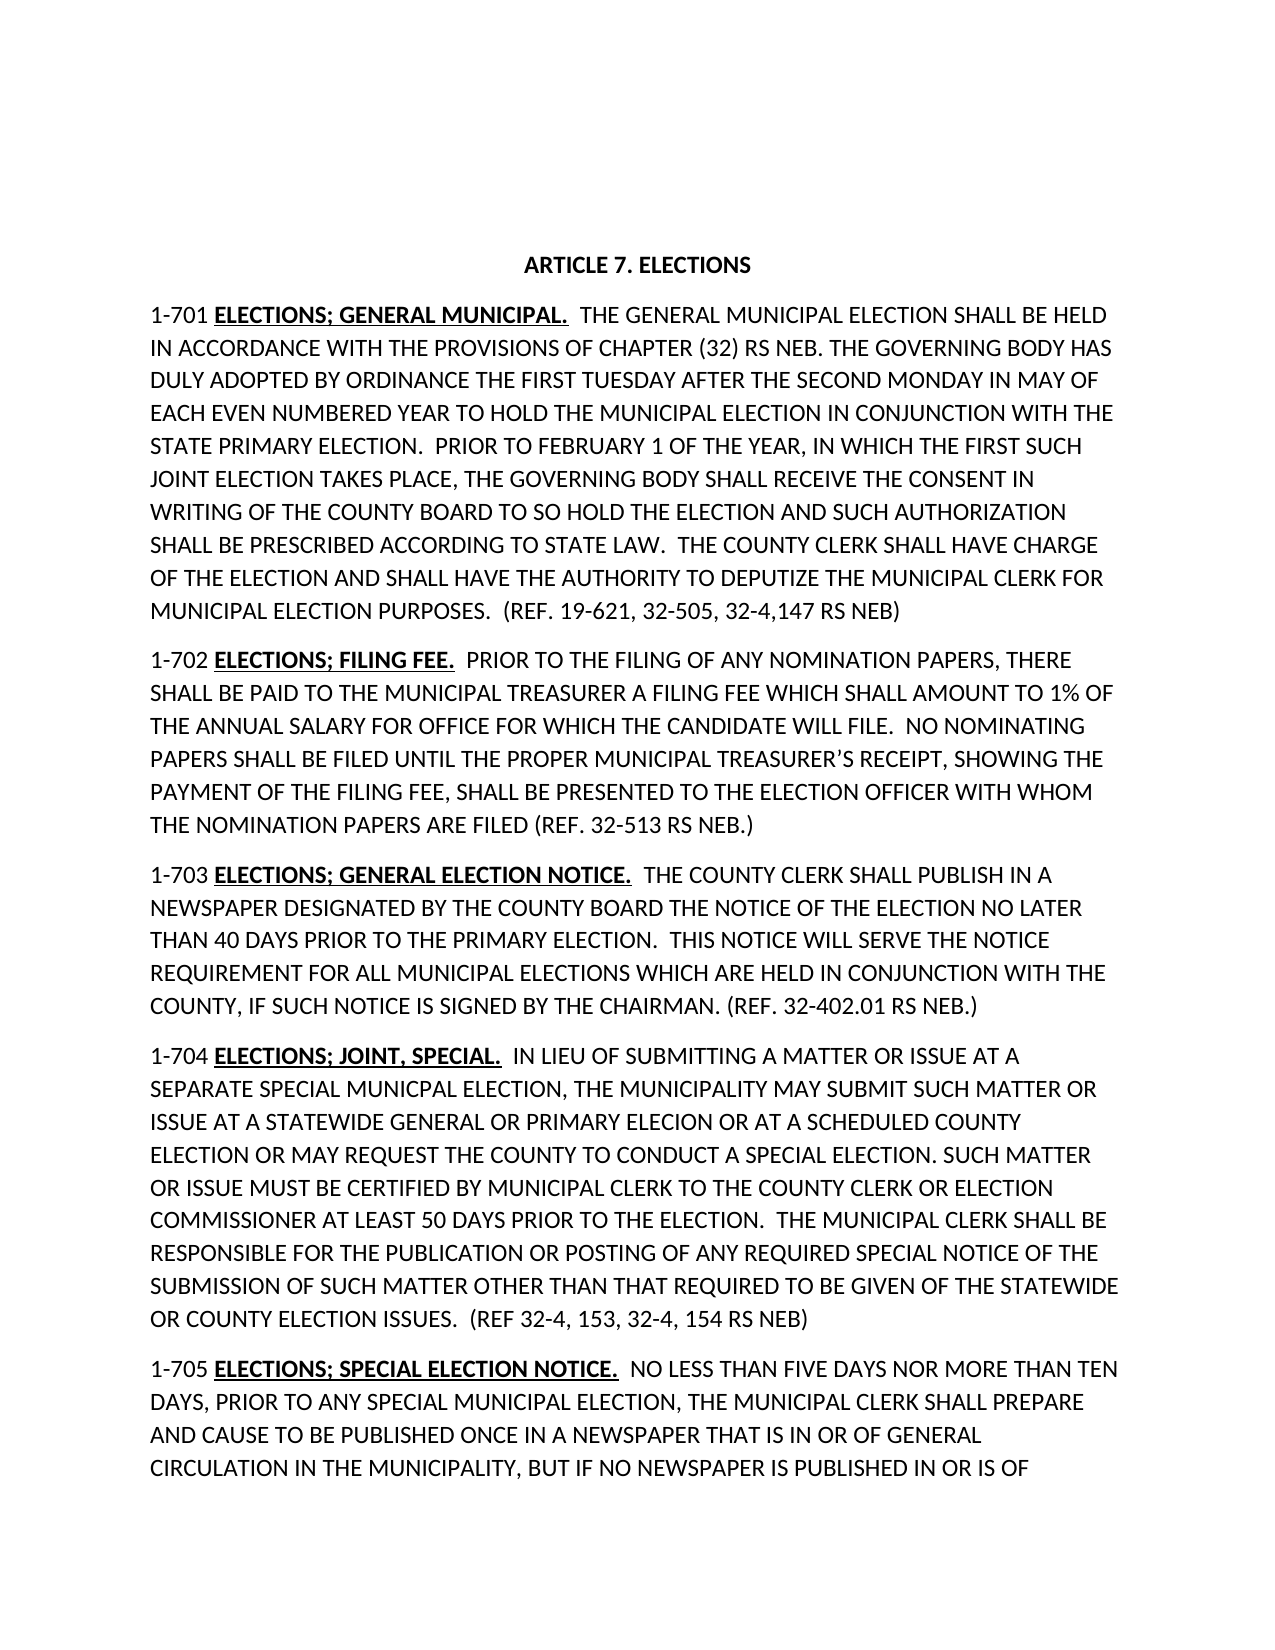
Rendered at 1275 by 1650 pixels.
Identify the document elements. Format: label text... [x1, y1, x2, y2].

text 1-704 ELECTIONS; JOINT, SPECIAL. IN LIEU OF SUBMITTING A MATTER OR ISSUE AT A SEPARATE SPECIAL MUNICPAL ELECTION, THE MUNICIPALITY MAY SUBMIT SUCH MATTER OR ISSUE AT A STATEWIDE GENERAL OR PRIMARY ELECION OR AT A SCHEDULED COUNTY ELECTION OR MAY REQUEST THE COUNTY TO CONDUCT A SPECIAL ELECTION. SUCH MATTER OR ISSUE MUST BE CERTIFIED BY MUNICIPAL CLERK TO THE COUNTY CLERK OR ELECTION COMMISSIONER AT LEAST 50 DAYS PRIOR TO THE ELECTION. THE MUNICIPAL CLERK SHALL BE RESPONSIBLE FOR THE PUBLICATION OR POSTING OF ANY REQUIRED SPECIAL NOTICE OF THE SUBMISSION OF SUCH MATTER OTHER THAN THAT REQUIRED TO BE GIVEN OF THE STATEWIDE OR COUNTY ELECTION ISSUES. (REF 32-4, 153, 32-4, 154 RS NEB) [150, 1040, 1125, 1334]
text 1-703 ELECTIONS; GENERAL ELECTION NOTICE. THE COUNTY CLERK SHALL PUBLISH IN A NEWSPAPER DESIGNATED BY THE COUNTY BOARD THE NOTICE OF THE ELECTION NO LATER THAN 40 DAYS PRIOR TO THE PRIMARY ELECTION. THIS NOTICE WILL SERVE THE NOTICE REQUIREMENT FOR ALL MUNICIPAL ELECTIONS WHICH ARE HELD IN CONJUNCTION WITH THE COUNTY, IF SUCH NOTICE IS SIGNED BY THE CHAIRMAN. (REF. 32-402.01 RS NEB.) [150, 859, 1125, 1021]
text ARTICLE 7. ELECTIONS [150, 249, 1125, 280]
text 1-701 ELECTIONS; GENERAL MUNICIPAL. THE GENERAL MUNICIPAL ELECTION SHALL BE HELD IN ACCORDANCE WITH THE PROVISIONS OF CHAPTER (32) RS NEB. THE GOVERNING BODY HAS DULY ADOPTED BY ORDINANCE THE FIRST TUESDAY AFTER THE SECOND MONDAY IN MAY OF EACH EVEN NUMBERED YEAR TO HOLD THE MUNICIPAL ELECTION IN CONJUNCTION WITH THE STATE PRIMARY ELECTION. PRIOR TO FEBRUARY 1 OF THE YEAR, IN WHICH THE FIRST SUCH JOINT ELECTION TAKES PLACE, THE GOVERNING BODY SHALL RECEIVE THE CONSENT IN WRITING OF THE COUNTY BOARD TO SO HOLD THE ELECTION AND SUCH AUTHORIZATION SHALL BE PRESCRIBED ACCORDING TO STATE LAW. THE COUNTY CLERK SHALL HAVE CHARGE OF THE ELECTION AND SHALL HAVE THE AUTHORITY TO DEPUTIZE THE MUNICIPAL CLERK FOR MUNICIPAL ELECTION PURPOSES. (REF. 19-621, 32-505, 32-4,147 RS NEB) [150, 299, 1125, 626]
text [150, 1353, 1125, 1482]
text 1-702 ELECTIONS; FILING FEE. PRIOR TO THE FILING OF ANY NOMINATION PAPERS, THERE SHALL BE PAID TO THE MUNICIPAL TREASURER A FILING FEE WHICH SHALL AMOUNT TO 1% OF THE ANNUAL SALARY FOR OFFICE FOR WHICH THE CANDIDATE WILL FILE. NO NOMINATING PAPERS SHALL BE FILED UNTIL THE PROPER MUNICIPAL TREASURER’S RECEIPT, SHOWING THE PAYMENT OF THE FILING FEE, SHALL BE PRESENTED TO THE ELECTION OFFICER WITH WHOM THE NOMINATION PAPERS ARE FILED (REF. 32-513 RS NEB.) [150, 644, 1125, 840]
